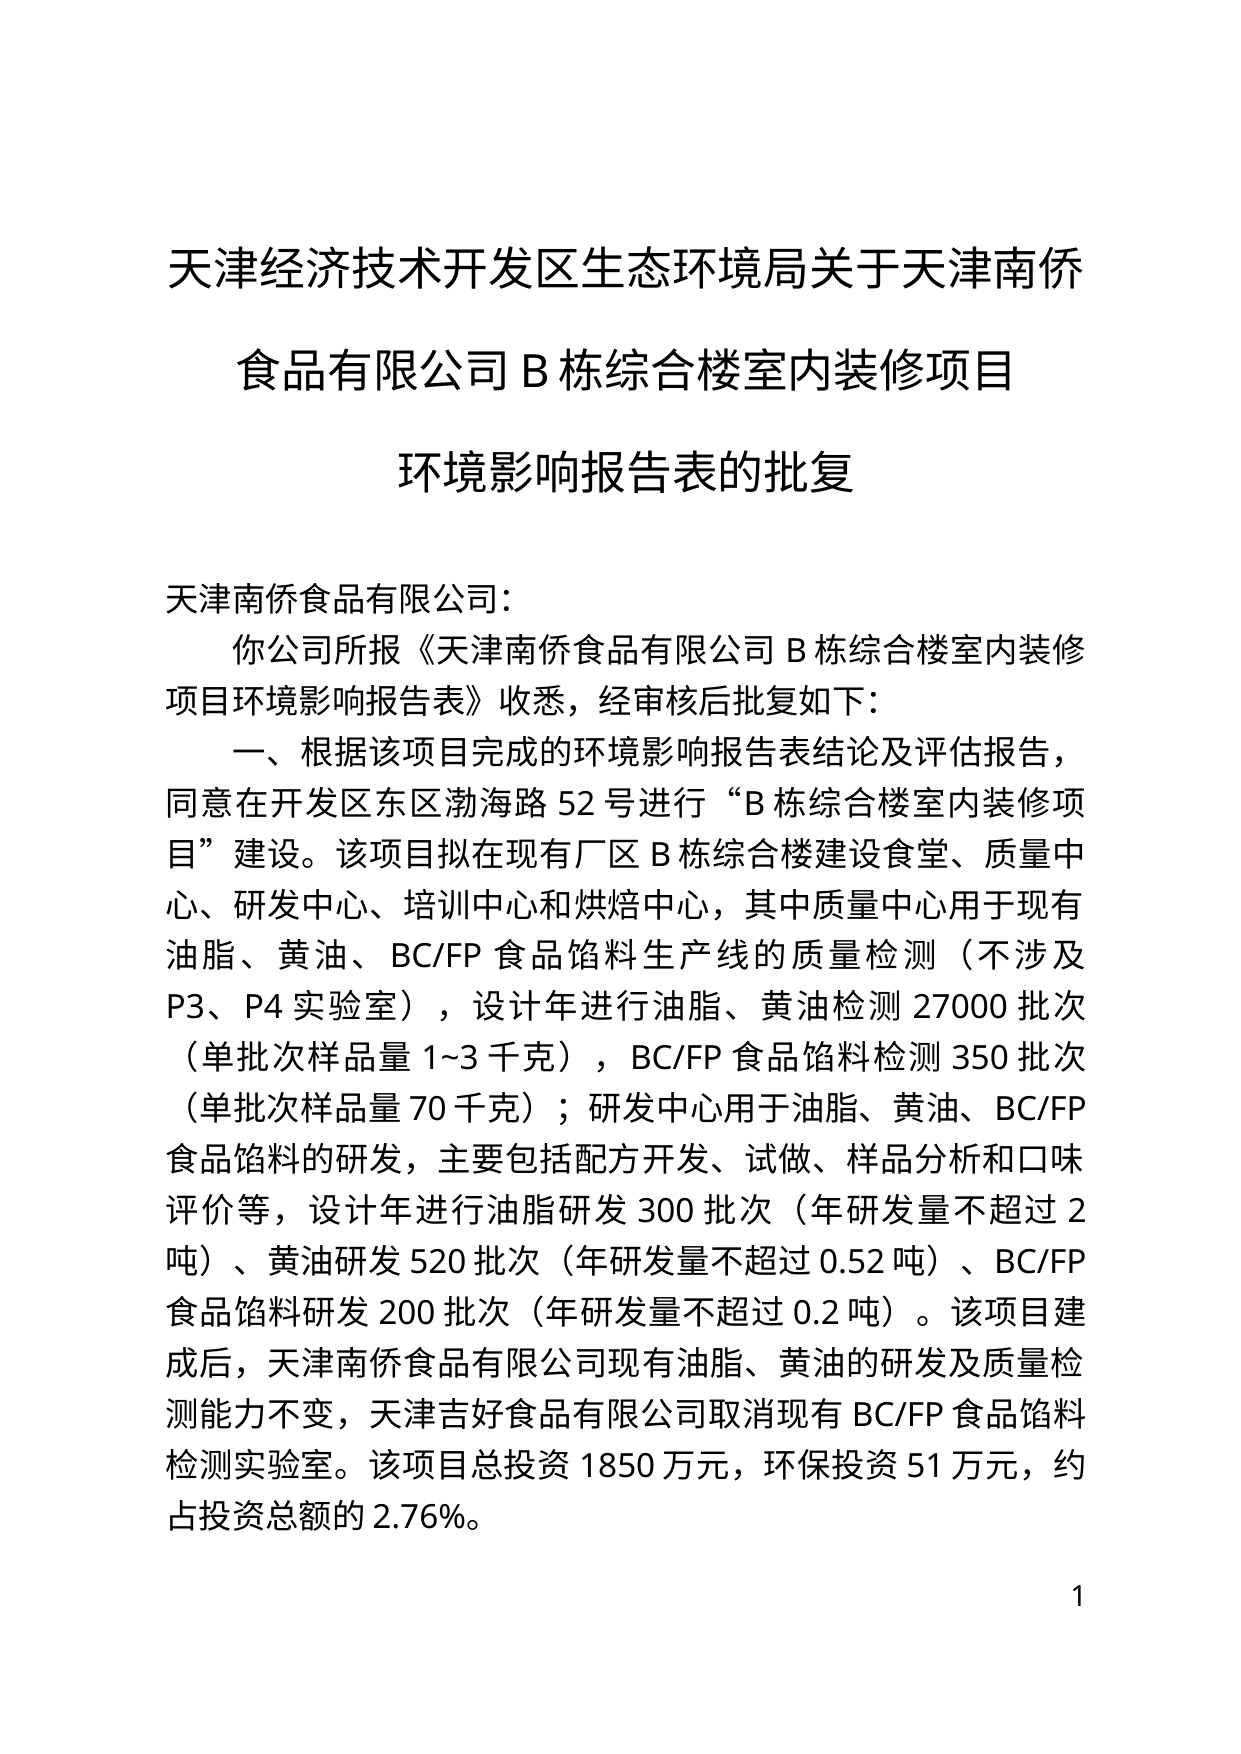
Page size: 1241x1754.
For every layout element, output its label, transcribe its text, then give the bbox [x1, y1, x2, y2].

text 环境影响报告表的批复 [165, 418, 1087, 520]
text 天津南侨食品有限公司： [165, 571, 1087, 622]
text 天津经济技术开发区生态环境局关于天津南侨食品有限公司B栋综合楼室内装修项目 [165, 215, 1087, 418]
text 一、根据该项目完成的环境影响报告表结论及评估报告，同意在开发区东区渤海路52号进行“B栋综合楼室内装修项目”建设。该项目拟在现有厂区B栋综合楼建设食堂、质量中心、研发中心、培训中心和烘焙中心，其中质量中心用于现有油脂、黄油、BC/FP食品馅料生产线的质量检测（不涉及P3、P4实验室），设计年进行油脂、黄油检测27000批次（单批次样品量1~3千克），BC/FP食品馅料检测350批次（单批次样品量70千克）；研发中心用于油脂、黄油、BC/FP食品馅料的研发，主要包括配方开发、试做、样品分析和口味评价等，设计年进行油脂研发300批次（年研发量不超过2吨）、黄油研发520批次（年研发量不超过0.52吨）、BC/FP食品馅料研发200批次（年研发量不超过0.2吨）。该项目建成后，天津南侨食品有限公司现有油脂、黄油的研发及质量检测能力不变，天津吉好食品有限公司取消现有BC/FP食品馅料检测实验室。该项目总投资1850万元，环保投资51万元，约占投资总额的2.76%。 [165, 724, 1087, 1539]
text 你公司所报《天津南侨食品有限公司B栋综合楼室内装修项目环境影响报告表》收悉，经审核后批复如下： [165, 622, 1087, 724]
